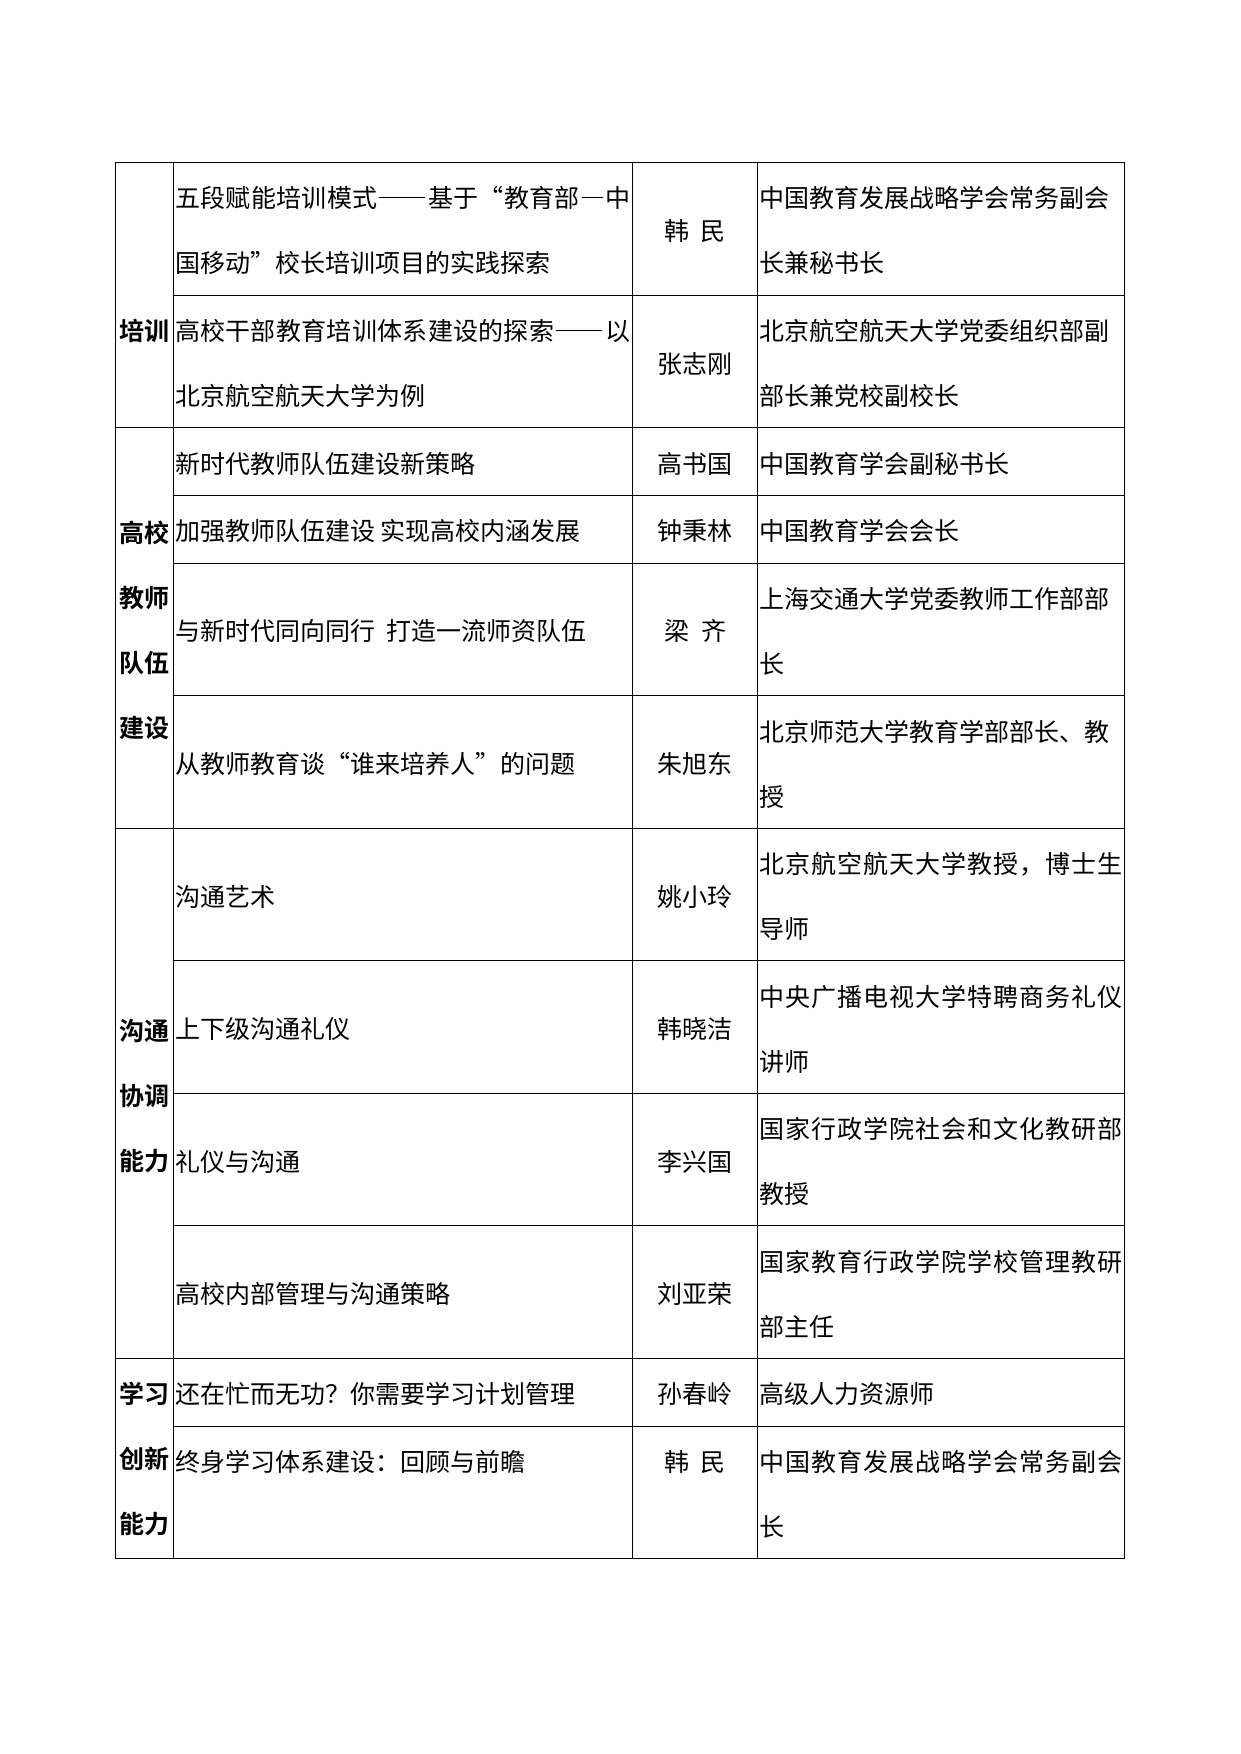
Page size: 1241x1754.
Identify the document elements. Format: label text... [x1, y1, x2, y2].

table_cell 刘亚荣 [633, 1226, 757, 1358]
table_cell 从教师教育谈“谁来培养人”的问题 [174, 696, 632, 828]
table_cell 沟通协调能力 [116, 829, 173, 1358]
table_cell 钟秉林 [633, 496, 757, 562]
table_cell 北京航空航天大学党委组织部副部长兼党校副校长 [758, 296, 1124, 427]
table_cell 高校干部教育培训体系建设的探索——以北京航空航天大学为例 [174, 296, 632, 427]
table_cell 新时代教师队伍建设新策略 [174, 428, 632, 495]
table_cell 北京师范大学教育学部部长、教授 [758, 696, 1124, 828]
table_cell 北京航空航天大学教授，博士生导师 [758, 829, 1124, 960]
table_cell 与新时代同向同行 打造一流师资队伍 [174, 564, 632, 695]
table_cell 五段赋能培训模式——基于“教育部—中国移动”校长培训项目的实践探索 [174, 163, 632, 294]
table_cell 礼仪与沟通 [174, 1094, 632, 1225]
table_cell 加强教师队伍建设 实现高校内涵发展 [174, 496, 632, 562]
table_cell 高校教师队伍建设 [116, 428, 173, 828]
table_cell 中国教育学会副秘书长 [758, 428, 1124, 495]
table_cell 李兴国 [633, 1094, 757, 1225]
table_cell 上下级沟通礼仪 [174, 961, 632, 1093]
table_cell 中国教育学会会长 [758, 496, 1124, 562]
table_cell 国家教育行政学院学校管理教研部主任 [758, 1226, 1124, 1358]
table_cell 韩 民 [633, 1427, 757, 1558]
table_cell 终身学习体系建设：回顾与前瞻 [174, 1427, 632, 1558]
table_cell 中央广播电视大学特聘商务礼仪讲师 [758, 961, 1124, 1093]
table_cell 梁 齐 [633, 564, 757, 695]
table_cell 高级人力资源师 [758, 1359, 1124, 1426]
table_cell 上海交通大学党委教师工作部部长 [758, 564, 1124, 695]
table_cell 朱旭东 [633, 696, 757, 828]
table_cell 孙春岭 [633, 1359, 757, 1426]
table_cell 高校内部管理与沟通策略 [174, 1226, 632, 1358]
table_cell 中国教育发展战略学会常务副会长兼秘书长 [758, 163, 1124, 294]
table_cell 学习创新能力 [116, 1359, 173, 1558]
table_cell 还在忙而无功？你需要学习计划管理 [174, 1359, 632, 1426]
table_cell 张志刚 [633, 296, 757, 427]
table_cell 高书国 [633, 428, 757, 495]
table_cell 姚小玲 [633, 829, 757, 960]
table_cell 国家行政学院社会和文化教研部教授 [758, 1094, 1124, 1225]
table_cell 韩晓洁 [633, 961, 757, 1093]
table_cell 沟通艺术 [174, 829, 632, 960]
table_cell 中国教育发展战略学会常务副会长 [758, 1427, 1124, 1558]
table_cell 韩 民 [633, 163, 757, 294]
